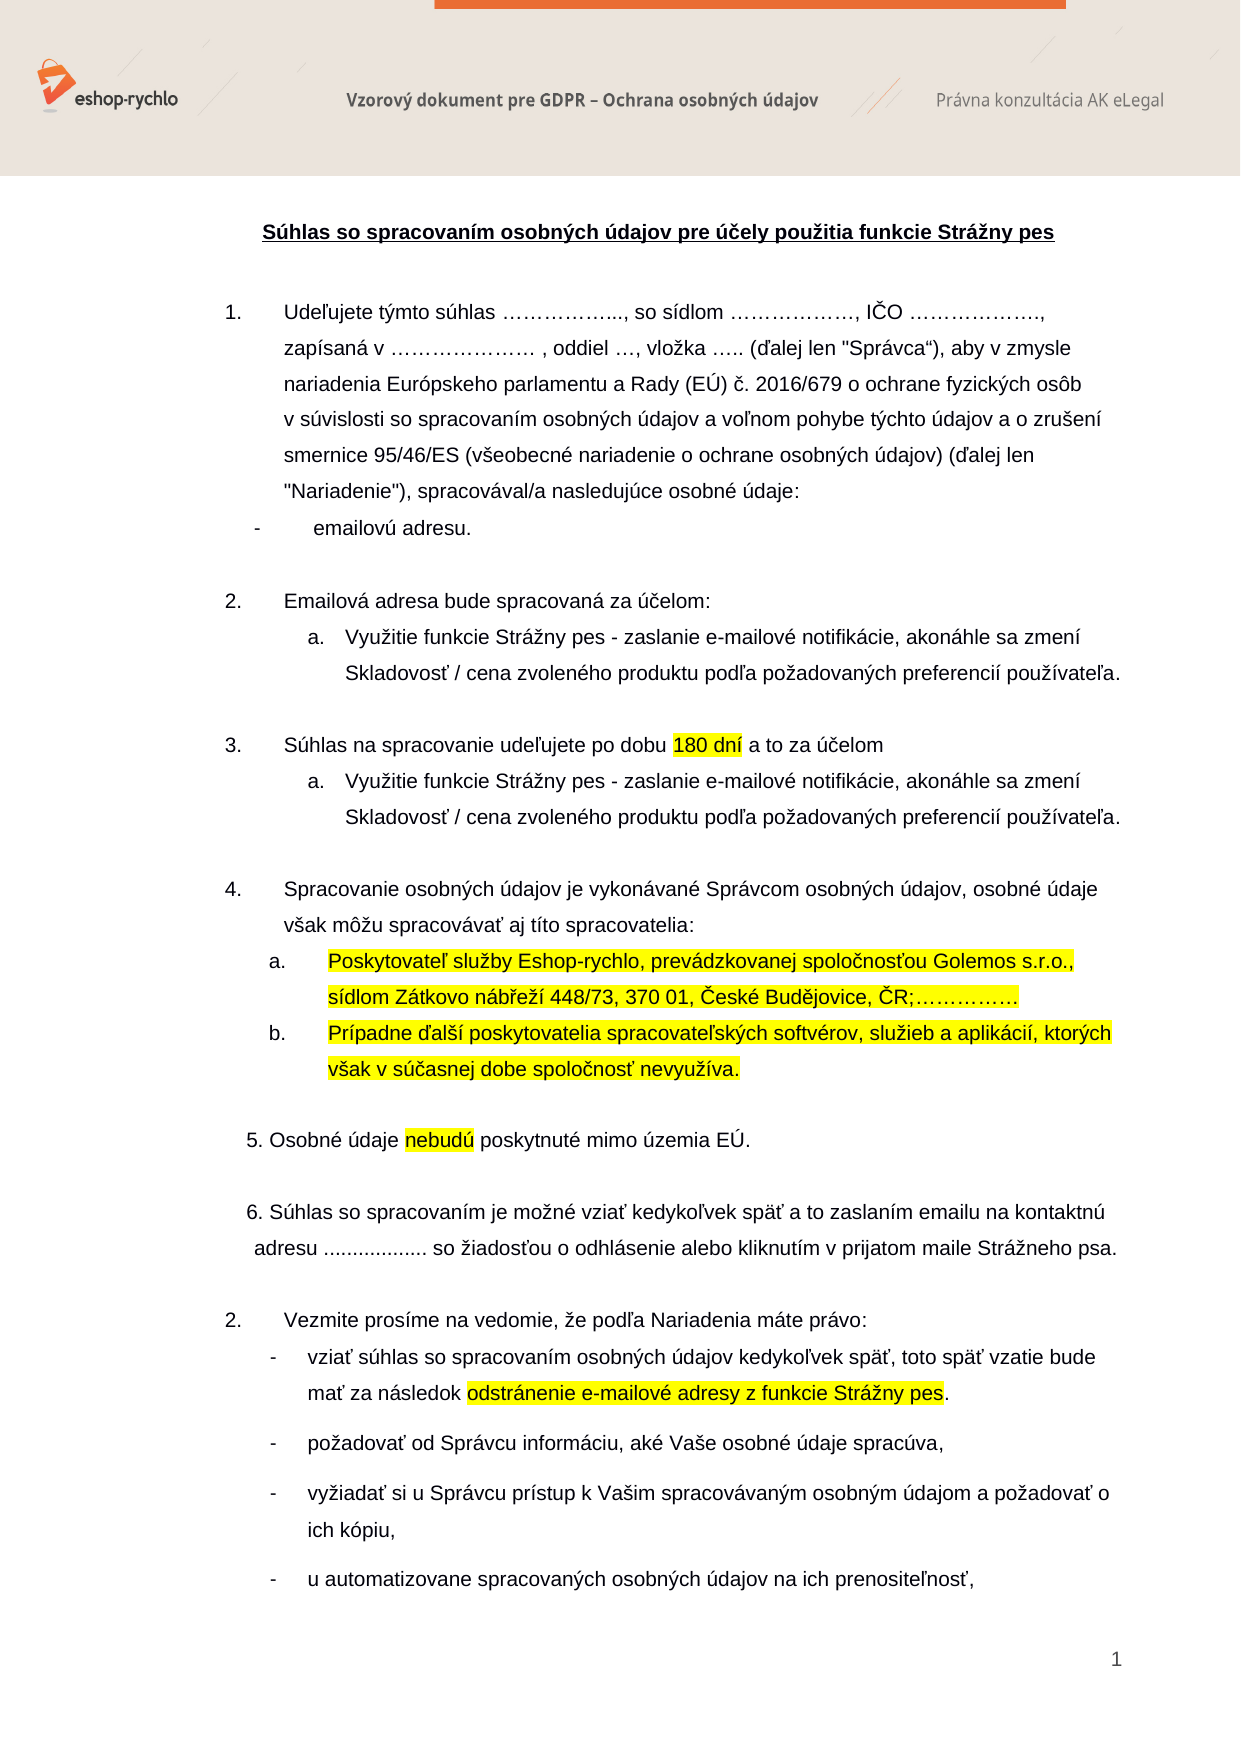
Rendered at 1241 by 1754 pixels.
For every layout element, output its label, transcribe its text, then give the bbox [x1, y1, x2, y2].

picture [0, 0, 1241, 176]
list Využitie funkcie Strážny pes - zaslanie e-mailové notifikácie, akonáhle sa zmení Skladovosť / cena zvoleného produktu podľa požadovaných preferencií používateľa. [307, 769, 1122, 829]
list Využitie funkcie Strážny pes - zaslanie e-mailové notifikácie, akonáhle sa zmení Skladovosť / cena zvoleného produktu podľa požadovaných preferencií používateľa. [307, 625, 1122, 685]
list Spracovanie osobných údajov je vykonávané Správcom osobných údajov, osobné údaje však môžu spracovávať aj títo spracovatelia: [224, 877, 1122, 937]
list u automatizovane spracovaných osobných údajov na ich prenositeľnosť, [270, 1566, 1122, 1592]
list vziať súhlas so spracovaním osobných údajov kedykoľvek späť, toto späť vzatie bude mať za následok odstránenie e-mailové adresy z funkcie Strážny pes. [270, 1344, 1122, 1405]
list Súhlas na spracovanie udeľujete po dobu 180 dní a to za účelom [742, 733, 1122, 757]
list emailovú adresu. [254, 515, 1122, 541]
list Prípadne ďalší poskytovatelia spracovateľských softvérov, služieb a aplikácií, ktorých však v súčasnej dobe spoločnosť nevyužíva. [269, 1020, 1122, 1080]
list Emailová adresa bude spracovaná za účelom: [224, 589, 1122, 613]
text 5. Osobné údaje nebudú poskytnuté mimo územia EÚ. [246, 1128, 405, 1152]
list požadovať od Správcu informáciu, aké Vaše osobné údaje spracúva, [270, 1430, 1122, 1455]
text 6. Súhlas so spracovaním je možné vziať kedykoľvek späť a to zaslaním emailu na kontaktnú adresu .................. so žiadosťou o odhlásenie alebo kliknutím v prijatom maile Strážneho psa. [246, 1200, 1122, 1260]
list Udeľujete týmto súhlas ……………..., so sídlom ………………, IČO ………………., zapísaná v ………………… , oddiel …, vložka ….. (ďalej len "Správca“), aby v zmysle nariadenia Európskeho parlamentu a Rady (EÚ) č. 2016/679 o ochrane fyzických osôb v súvislosti so spracovaním osobných údajov a voľnom pohybe týchto údajov a o zrušení smernice 95/46/ES (všeobecné nariadenie o ochrane osobných údajov) (ďalej len "Nariadenie"), spracovával/a nasledujúce osobné údaje: [224, 299, 1122, 503]
list Poskytovateľ služby Eshop-rychlo, prevádzkovanej spoločnosťou Golemos s.r.o., sídlom Zátkovo nábřeží 448/73, 370 01, České Budějovice, ČR;…………… [269, 948, 1122, 1008]
list Vezmite prosíme na vedomie, že podľa Nariadenia máte právo: [224, 1308, 1122, 1332]
list Súhlas na spracovanie udeľujete po dobu 180 dní a to za účelom [224, 733, 673, 757]
text Súhlas so spracovaním osobných údajov pre účely použitia funkcie Strážny pes [195, 219, 1122, 243]
text 5. Osobné údaje nebudú poskytnuté mimo územia EÚ. [474, 1128, 1122, 1152]
list vyžiadať si u Správcu prístup k Vašim spracovávaným osobným údajom a požadovať o ich kópiu, [270, 1480, 1122, 1542]
